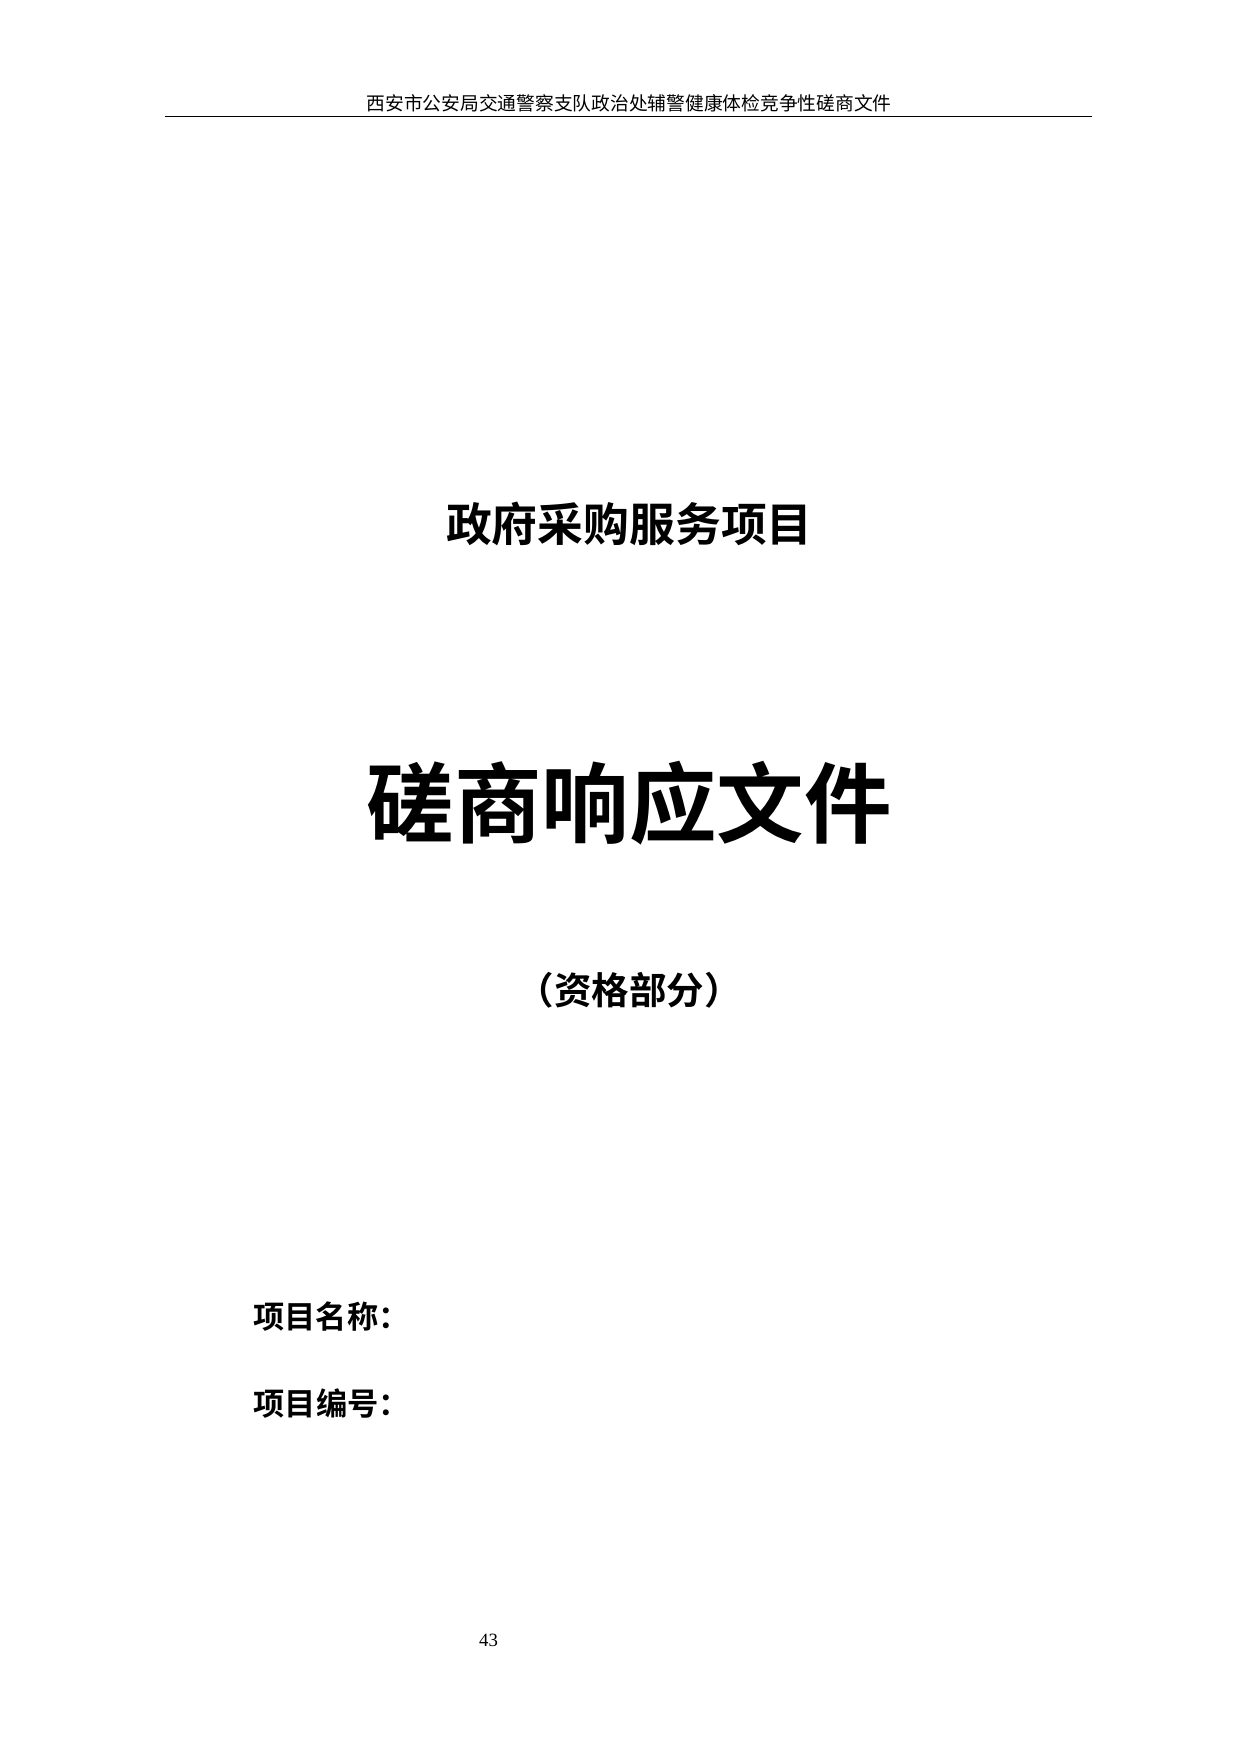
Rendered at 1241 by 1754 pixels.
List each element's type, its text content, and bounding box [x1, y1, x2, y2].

text 项目编号： [253, 1369, 1092, 1434]
text 磋商响应文件 [165, 733, 1092, 863]
text 政府采购服务项目 [166, 472, 1092, 570]
subtitle （资格部分） [165, 955, 1092, 1020]
text 项目名称： [253, 1282, 1092, 1347]
